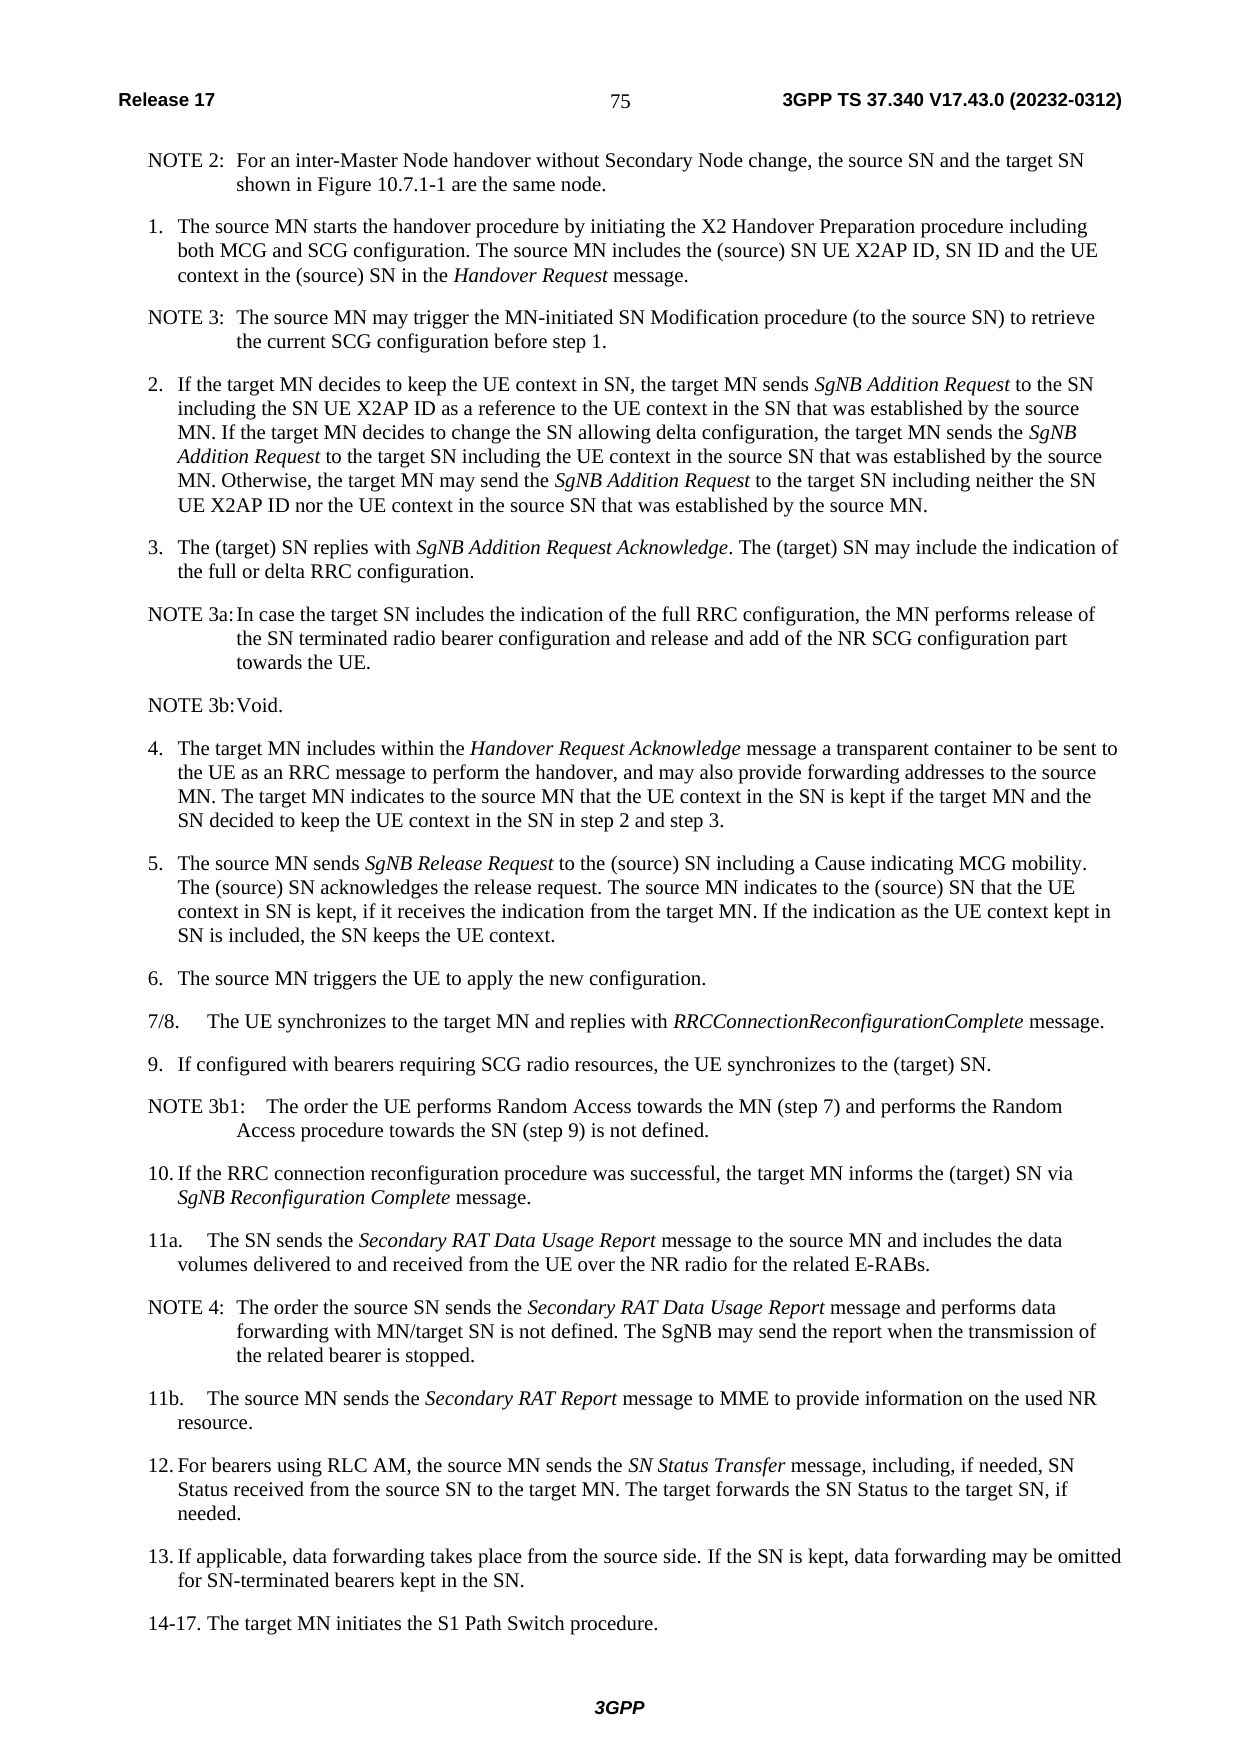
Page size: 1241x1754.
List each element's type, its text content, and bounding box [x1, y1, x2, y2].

text NOTE 3b1: The order the UE performs Random Access towards the MN (step 7) and performs the Random Access procedure towards the SN (step 9) is not defined. [148, 1094, 1122, 1142]
text NOTE 3: The source MN may trigger the MN-initiated SN Modification procedure (to the source SN) to retrieve the current SCG configuration before step 1. [148, 305, 1122, 353]
text 10. If the RRC connection reconfiguration procedure was successful, the target MN informs the (target) SN via SgNB Reconfiguration Complete message. [148, 1161, 1122, 1209]
text NOTE 4: The order the source SN sends the Secondary RAT Data Usage Report message and performs data forwarding with MN/target SN is not defined. The SgNB may send the report when the transmission of the related bearer is stopped. [148, 1295, 1122, 1367]
text 3. The (target) SN replies with SgNB Addition Request Acknowledge. The (target) SN may include the indication of the full or delta RRC configuration. [148, 535, 1122, 583]
text NOTE 3b: Void. [148, 693, 1122, 717]
text NOTE 2: For an inter-Master Node handover without Secondary Node change, the source SN and the target SN shown in Figure 10.7.1-1 are the same node. [148, 147, 1122, 196]
text 12. For bearers using RLC AM, the source MN sends the SN Status Transfer message, including, if needed, SN Status received from the source SN to the target MN. The target forwards the SN Status to the target SN, if needed. [148, 1453, 1122, 1525]
text 4. The target MN includes within the Handover Request Acknowledge message a transparent container to be sent to the UE as an RRC message to perform the handover, and may also provide forwarding addresses to the source MN. The target MN indicates to the source MN that the UE context in the SN is kept if the target MN and the SN decided to keep the UE context in the SN in step 2 and step 3. [148, 736, 1122, 832]
text 9. If configured with bearers requiring SCG radio resources, the UE synchronizes to the (target) SN. [148, 1052, 1122, 1076]
text 14-17. The target MN initiates the S1 Path Switch procedure. [148, 1611, 1122, 1635]
text 11a. The SN sends the Secondary RAT Data Usage Report message to the source MN and includes the data volumes delivered to and received from the UE over the NR radio for the related E-RABs. [148, 1228, 1122, 1276]
text 5. The source MN sends SgNB Release Request to the (source) SN including a Cause indicating MCG mobility. The (source) SN acknowledges the release request. The source MN indicates to the (source) SN that the UE context in SN is kept, if it receives the indication from the target MN. If the indication as the UE context kept in SN is included, the SN keeps the UE context. [148, 851, 1122, 947]
text 7/8. The UE synchronizes to the target MN and replies with RRCConnectionReconfigurationComplete message. [148, 1009, 1122, 1033]
text NOTE 3a: In case the target SN includes the indication of the full RRC configuration, the MN performs release of the SN terminated radio bearer configuration and release and add of the NR SCG configuration part towards the UE. [148, 602, 1122, 674]
text 13. If applicable, data forwarding takes place from the source side. If the SN is kept, data forwarding may be omitted for SN-terminated bearers kept in the SN. [148, 1544, 1122, 1592]
text 6. The source MN triggers the UE to apply the new configuration. [148, 966, 1122, 990]
text 11b. The source MN sends the Secondary RAT Report message to MME to provide information on the used NR resource. [148, 1386, 1122, 1434]
text 2. If the target MN decides to keep the UE context in SN, the target MN sends SgNB Addition Request to the SN including the SN UE X2AP ID as a reference to the UE context in the SN that was established by the source MN. If the target MN decides to change the SN allowing delta configuration, the target MN sends the SgNB Addition Request to the target SN including the UE context in the source SN that was established by the source MN. Otherwise, the target MN may send the SgNB Addition Request to the target SN including neither the SN UE X2AP ID nor the UE context in the source SN that was established by the source MN. [148, 372, 1122, 517]
text 1. The source MN starts the handover procedure by initiating the X2 Handover Preparation procedure including both MCG and SCG configuration. The source MN includes the (source) SN UE X2AP ID, SN ID and the UE context in the (source) SN in the Handover Request message. [148, 214, 1122, 287]
